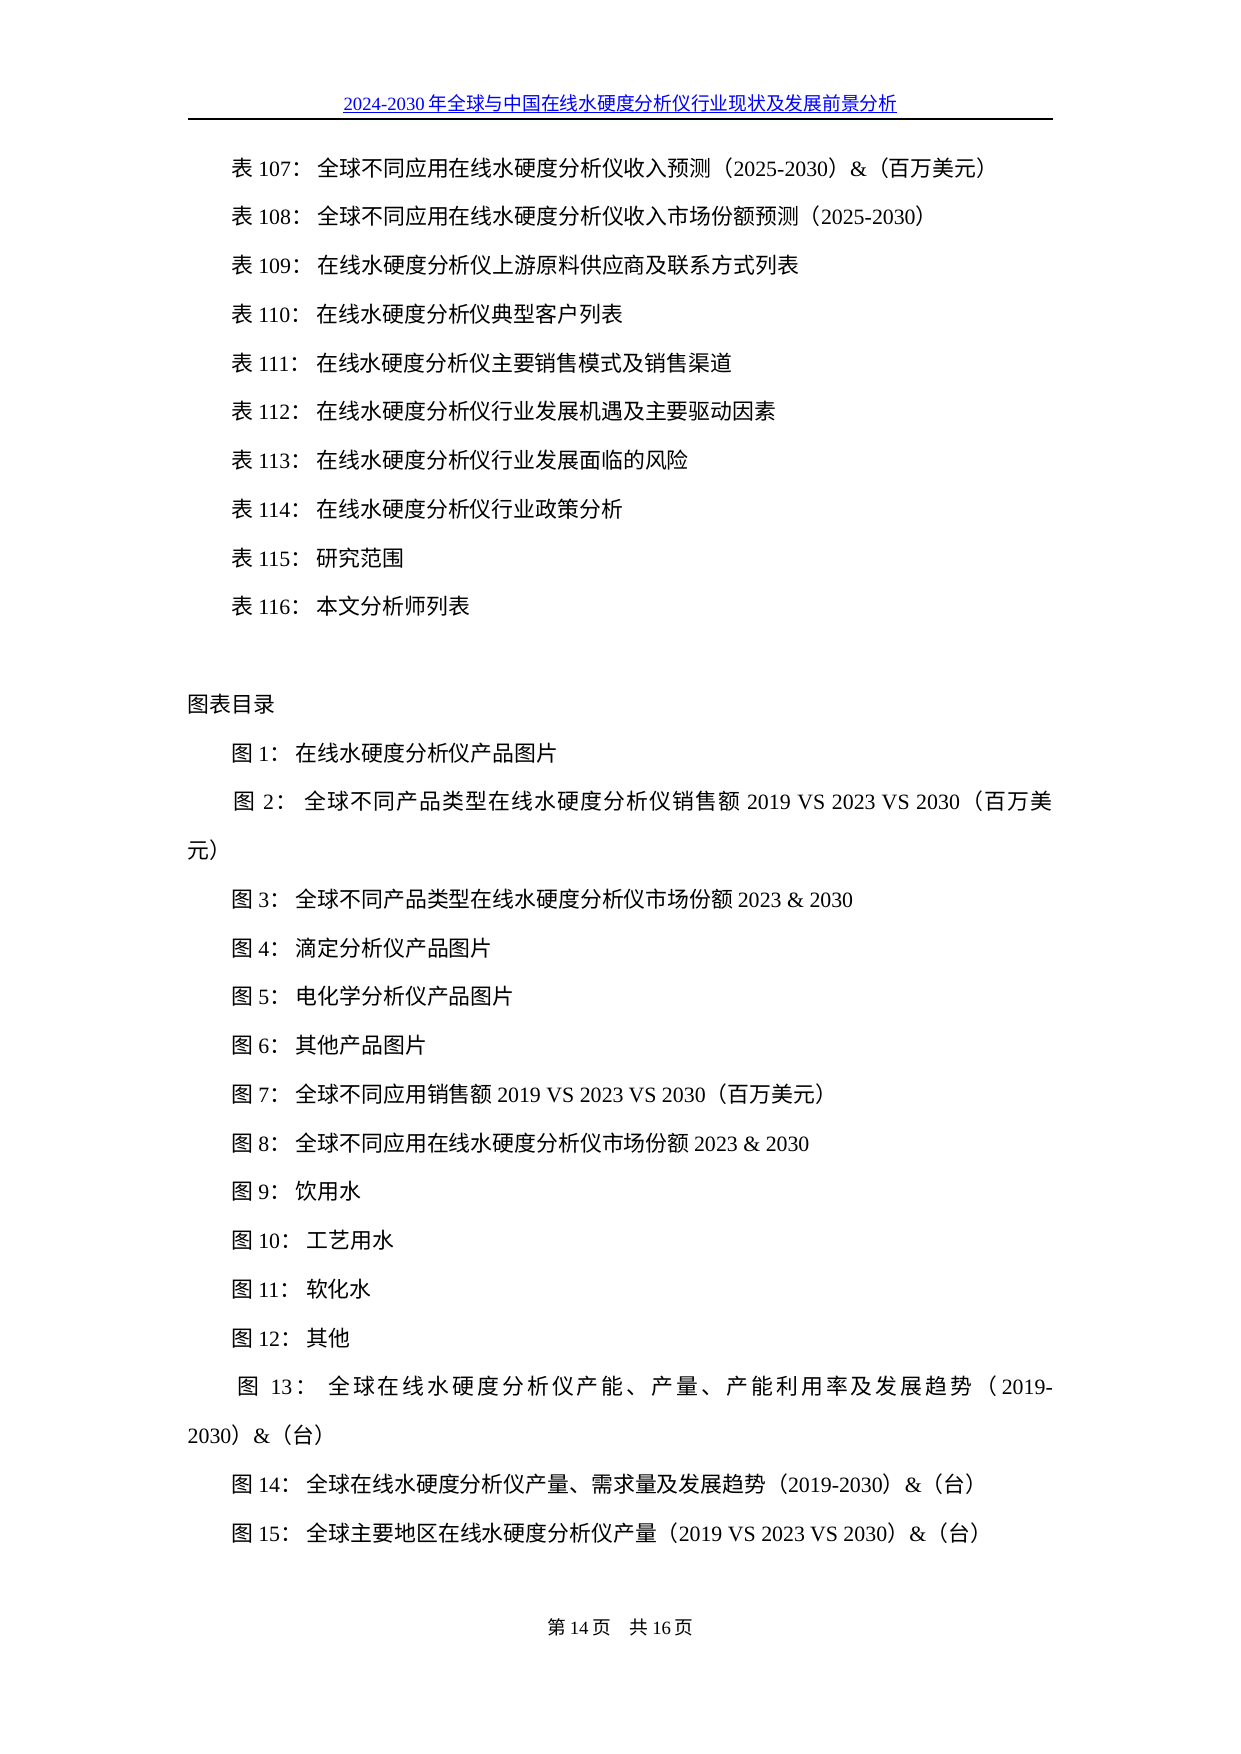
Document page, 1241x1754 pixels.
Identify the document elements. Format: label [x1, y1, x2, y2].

text [187, 150, 1053, 1548]
